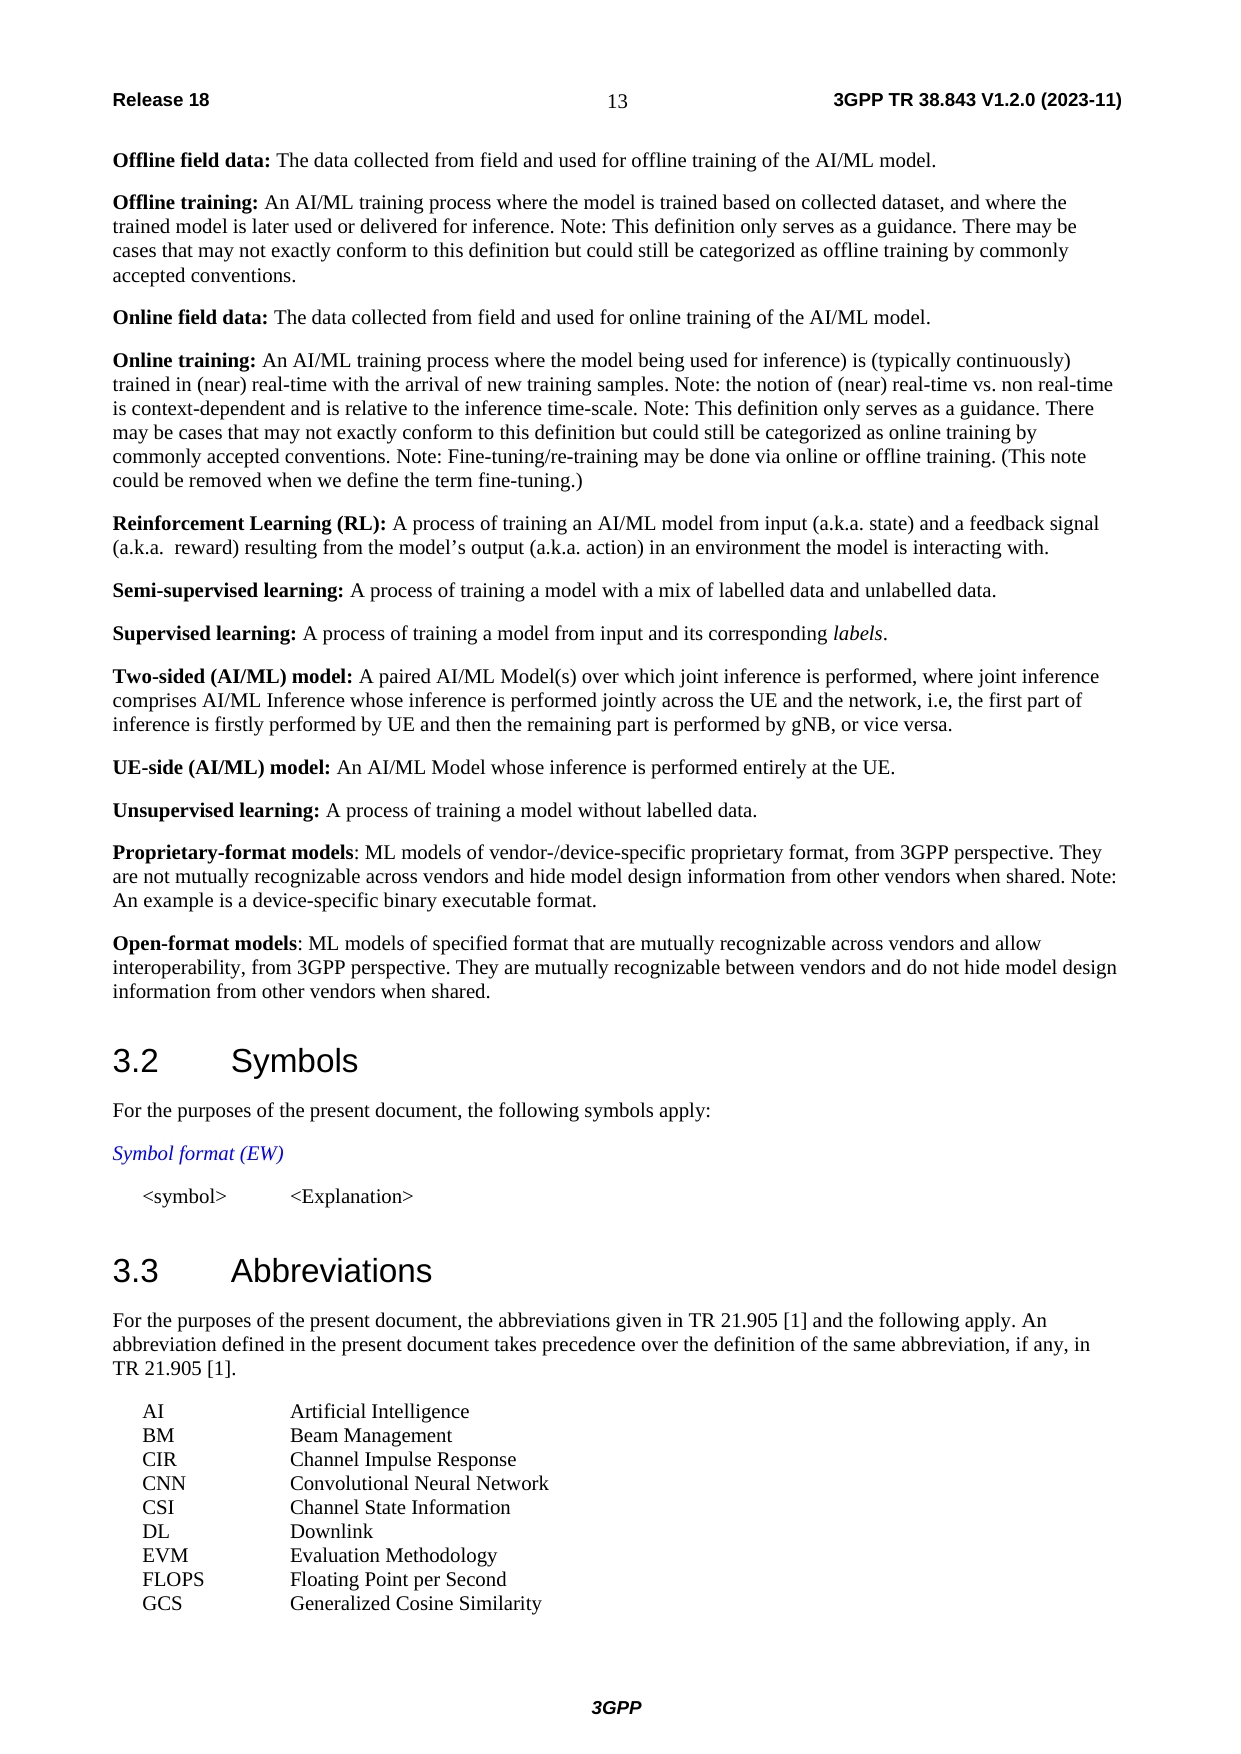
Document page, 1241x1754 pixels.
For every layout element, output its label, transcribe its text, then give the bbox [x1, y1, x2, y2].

text UE-side (AI/ML) model: An AI/ML Model whose inference is performed entirely at the UE. [112, 755, 1122, 779]
text AI Artificial Intelligence [142, 1399, 1122, 1423]
text FLOPS Floating Point per Second [142, 1567, 1122, 1591]
text BM Beam Management [142, 1423, 1122, 1447]
text Offline field data: The data collected from field and used for offline training of the AI/ML model. [112, 147, 1122, 172]
text CSI Channel State Information [142, 1495, 1122, 1519]
text Supervised learning: A process of training a model from input and its corresponding labels. [112, 621, 1122, 645]
text For the purposes of the present document, the abbreviations given in TR 21.905 [1] and the following apply. An abbreviation defined in the present document takes precedence over the definition of the same abbreviation, if any, in TR 21.905 [1]. [112, 1308, 1122, 1380]
subtitle 3.2 Symbols [112, 1041, 1122, 1079]
text For the purposes of the present document, the following symbols apply: [112, 1098, 1122, 1122]
text Two-sided (AI/ML) model: A paired AI/ML Model(s) over which joint inference is performed, where joint inference comprises AI/ML Inference whose inference is performed jointly across the UE and the network, i.e, the first part of inference is firstly performed by UE and then the remaining part is performed by gNB, or vice versa. [112, 664, 1122, 736]
text <symbol> <Explanation> [142, 1184, 1122, 1208]
text Proprietary-format models: ML models of vendor-/device-specific proprietary format, from 3GPP perspective. They are not mutually recognizable across vendors and hide model design information from other vendors when shared. Note: An example is a device-specific binary executable format. [112, 840, 1122, 912]
text GCS Generalized Cosine Similarity [142, 1591, 1122, 1615]
text Semi-supervised learning: A process of training a model with a mix of labelled data and unlabelled data. [112, 578, 1122, 602]
text CNN Convolutional Neural Network [142, 1471, 1122, 1495]
text DL Downlink [142, 1519, 1122, 1543]
text Symbol format (EW) [112, 1141, 1122, 1165]
text Unsupervised learning: A process of training a model without labelled data. [112, 797, 1122, 822]
text Reinforcement Learning (RL): A process of training an AI/ML model from input (a.k.a. state) and a feedback signal (a.k.a. reward) resulting from the model’s output (a.k.a. action) in an environment the model is interacting with. [112, 511, 1122, 559]
text Online training: An AI/ML training process where the model being used for inference) is (typically continuously) trained in (near) real-time with the arrival of new training samples. Note: the notion of (near) real-time vs. non real-time is context-dependent and is relative to the inference time-scale. Note: This definition only serves as a guidance. There may be cases that may not exactly conform to this definition but could still be categorized as online training by commonly accepted conventions. Note: Fine-tuning/re-training may be done via online or offline training. (This note could be removed when we define the term fine-tuning.) [112, 348, 1122, 492]
text EVM Evaluation Methodology [142, 1543, 1122, 1567]
text Open-format models: ML models of specified format that are mutually recognizable across vendors and allow interoperability, from 3GPP perspective. They are mutually recognizable between vendors and do not hide model design information from other vendors when shared. [112, 931, 1122, 1003]
text CIR Channel Impulse Response [142, 1447, 1122, 1471]
text Offline training: An AI/ML training process where the model is trained based on collected dataset, and where the trained model is later used or delivered for inference. Note: This definition only serves as a guidance. There may be cases that may not exactly conform to this definition but could still be categorized as offline training by commonly accepted conventions. [112, 190, 1122, 287]
text Online field data: The data collected from field and used for online training of the AI/ML model. [112, 305, 1122, 329]
subtitle 3.3 Abbreviations [112, 1251, 1122, 1289]
